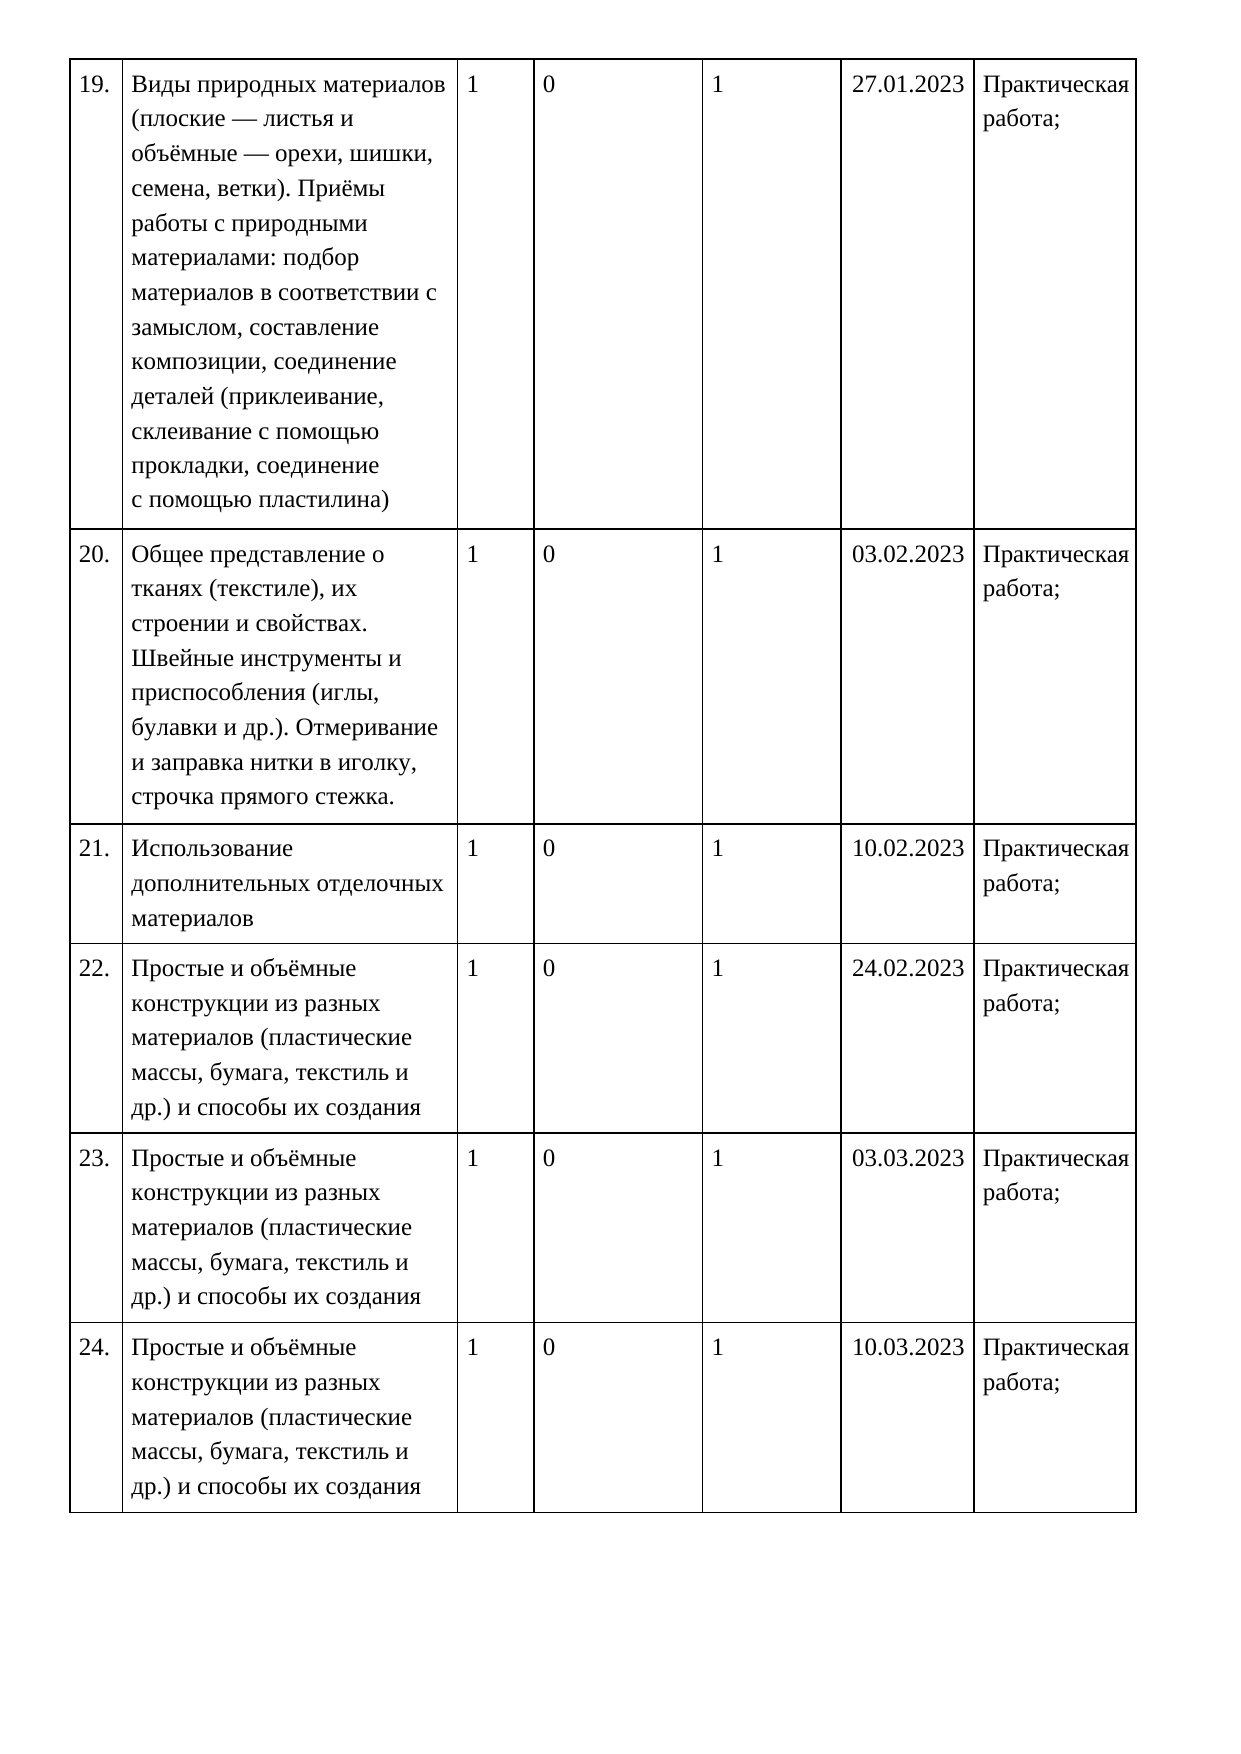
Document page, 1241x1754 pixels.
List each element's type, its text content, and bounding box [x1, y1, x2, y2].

table_header Виды природных материалов (плоские — листья и объёмные — орехи, шишки, семена, ветки). Приёмы работы с природными материалами: подбор материалов в соответствии с замыслом, составление композиции, соединение деталей (приклеивание, склеивание с помощью прокладки, соединение с помощью пластилина) [123, 60, 457, 528]
table_cell 21. [71, 825, 122, 942]
table_cell 10.03.2023 [842, 1323, 973, 1512]
table_cell 10.02.2023 [842, 825, 973, 942]
table_cell 1 [458, 530, 533, 823]
table_header 1 [703, 60, 840, 528]
table_cell 1 [703, 530, 840, 823]
table_cell Практическая работа; [975, 1323, 1135, 1512]
table_header 1 [458, 60, 533, 528]
table_cell 0 [535, 530, 702, 823]
table_cell 24. [71, 1323, 122, 1512]
table_cell 03.02.2023 [842, 530, 973, 823]
table_cell 1 [703, 1134, 840, 1322]
table_cell 0 [535, 944, 702, 1132]
table_cell 23. [71, 1134, 122, 1322]
table_cell Простые и объёмные конструкции из разных материалов (пластические массы, бумага, текстиль и др.) и способы их создания [123, 944, 457, 1132]
table_cell Простые и объёмные конструкции из разных материалов (пластические массы, бумага, текстиль и др.) и способы их создания [123, 1134, 457, 1322]
table_cell Практическая работа; [975, 1134, 1135, 1322]
table_cell 1 [458, 825, 533, 942]
table_cell Общее представление о тканях (текстиле), их строении и свойствах. Швейные инструменты и приспособления (иглы, булавки и др.). Отмеривание и заправка нитки в иголку, строчка прямого стежка. [123, 530, 457, 823]
table_cell 1 [703, 944, 840, 1132]
table_cell Практическая работа; [975, 944, 1135, 1132]
table_cell 1 [458, 1323, 533, 1512]
table_cell 0 [535, 825, 702, 942]
table_cell 0 [535, 1323, 702, 1512]
table_cell 1 [703, 825, 840, 942]
table_cell 1 [458, 1134, 533, 1322]
table_cell Простые и объёмные конструкции из разных материалов (пластические массы, бумага, текстиль и др.) и способы их создания [123, 1323, 457, 1512]
table_cell Практическая работа; [975, 825, 1135, 942]
table_cell Использование дополнительных отделочных материалов [123, 825, 457, 942]
table_cell 20. [71, 530, 122, 823]
table_cell 03.03.2023 [842, 1134, 973, 1322]
table_cell Практическая работа; [975, 530, 1135, 823]
table_cell 1 [703, 1323, 840, 1512]
table_header 0 [535, 60, 702, 528]
table_cell 22. [71, 944, 122, 1132]
table_header 19. [71, 60, 122, 528]
table_header 27.01.2023 [842, 60, 973, 528]
table_header Практическая работа; [975, 60, 1135, 528]
table_cell 1 [458, 944, 533, 1132]
table_cell 0 [535, 1134, 702, 1322]
table_cell 24.02.2023 [842, 944, 973, 1132]
